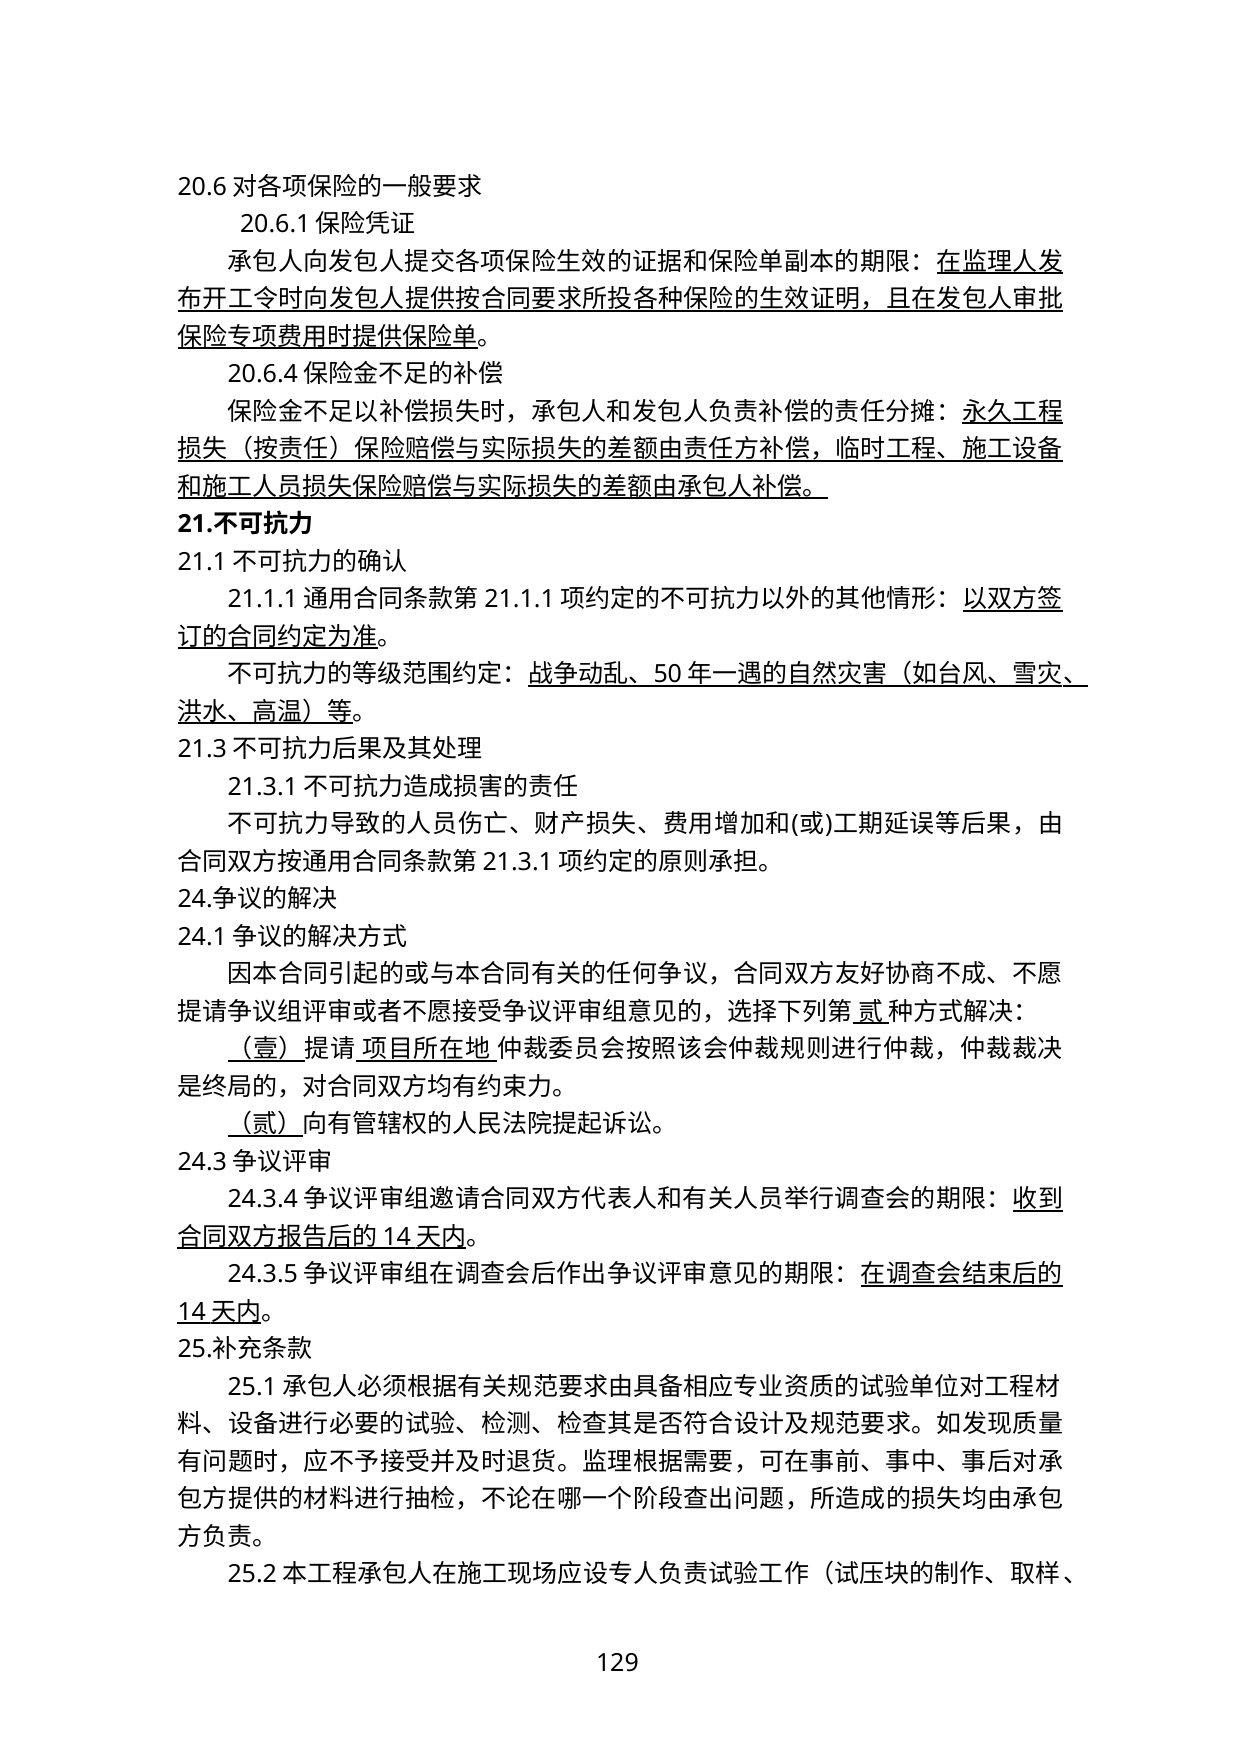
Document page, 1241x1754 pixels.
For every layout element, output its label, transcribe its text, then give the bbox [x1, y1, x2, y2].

text 24.3.4争议评审组邀请合同双方代表人和有关人员举行调查会的期限：收到合同双方报告后的14天内。 [177, 1178, 1063, 1253]
text 24.争议的解决 [177, 878, 1063, 915]
text 保险金不足以补偿损失时，承包人和发包人负责补偿的责任分摊：永久工程损失（按责任）保险赔偿与实际损失的差额由责任方补偿，临时工程、施工设备和施工人员损失保险赔偿与实际损失的差额由承包人补偿。 [177, 390, 1063, 460]
text （壹）提请 项目所在地 仲裁委员会按照该会仲裁规则进行仲裁，仲裁裁决是终局的，对合同双方均有约束力。 [177, 1028, 1063, 1103]
text 21.1不可抗力的确认 [177, 540, 1063, 578]
text 承包人向发包人提交各项保险生效的证据和保险单副本的期限：在监理人发布开工令时向发包人提供按合同要求所投各种保险的生效证明，且在发包人审批保险专项费用时提供保险单。 [177, 311, 1063, 353]
text 20.6.4保险金不足的补偿 [177, 353, 1063, 390]
text 承包人向发包人提交各项保险生效的证据和保险单副本的期限：在监理人发布开工令时向发包人提供按合同要求所投各种保险的生效证明，且在发包人审批保险专项费用时提供保险单。 [177, 240, 1063, 310]
text 24.3争议评审 [177, 1140, 1063, 1178]
text 24.3.5争议评审组在调查会后作出争议评审意见的期限：在调查会结束后的14天内。 [177, 1253, 1063, 1328]
text 保险金不足以补偿损失时，承包人和发包人负责补偿的责任分摊：永久工程损失（按责任）保险赔偿与实际损失的差额由责任方补偿，临时工程、施工设备和施工人员损失保险赔偿与实际损失的差额由承包人补偿。 [177, 461, 1063, 503]
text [177, 1553, 1063, 1590]
text 不可抗力的等级范围约定：战争动乱、50年一遇的自然灾害（如台风、雪灾、洪水、高温）等。 [177, 653, 1063, 728]
text 25.补充条款 [177, 1328, 1063, 1365]
text （贰）向有管辖权的人民法院提起诉讼。 [177, 1103, 1063, 1140]
text 24.1争议的解决方式 [177, 915, 1063, 953]
text 21.1.1通用合同条款第21.1.1项约定的不可抗力以外的其他情形：以双方签订的合同约定为准。 [177, 578, 1063, 653]
text 21.3.1不可抗力造成损害的责任 [177, 765, 1063, 803]
text 不可抗力导致的人员伤亡、财产损失、费用增加和(或)工期延误等后果，由合同双方按通用合同条款第21.3.1项约定的原则承担。 [177, 803, 1063, 878]
text 20.6对各项保险的一般要求 [177, 165, 1063, 203]
text 25.1承包人必须根据有关规范要求由具备相应专业资质的试验单位对工程材料、设备进行必要的试验、检测、检查其是否符合设计及规范要求。如发现质量有问题时，应不予接受并及时退货。监理根据需要，可在事前、事中、事后对承包方提供的材料进行抽检，不论在哪一个阶段查出问题，所造成的损失均由承包方负责。 [177, 1365, 1063, 1553]
subtitle 21.不可抗力 [177, 503, 1063, 540]
text 21.3不可抗力后果及其处理 [177, 728, 1063, 765]
text 20.6.1保险凭证 [177, 203, 1063, 240]
text 因本合同引起的或与本合同有关的任何争议，合同双方友好协商不成、不愿提请争议组评审或者不愿接受争议评审组意见的，选择下列第 贰 种方式解决： [177, 953, 1063, 1028]
